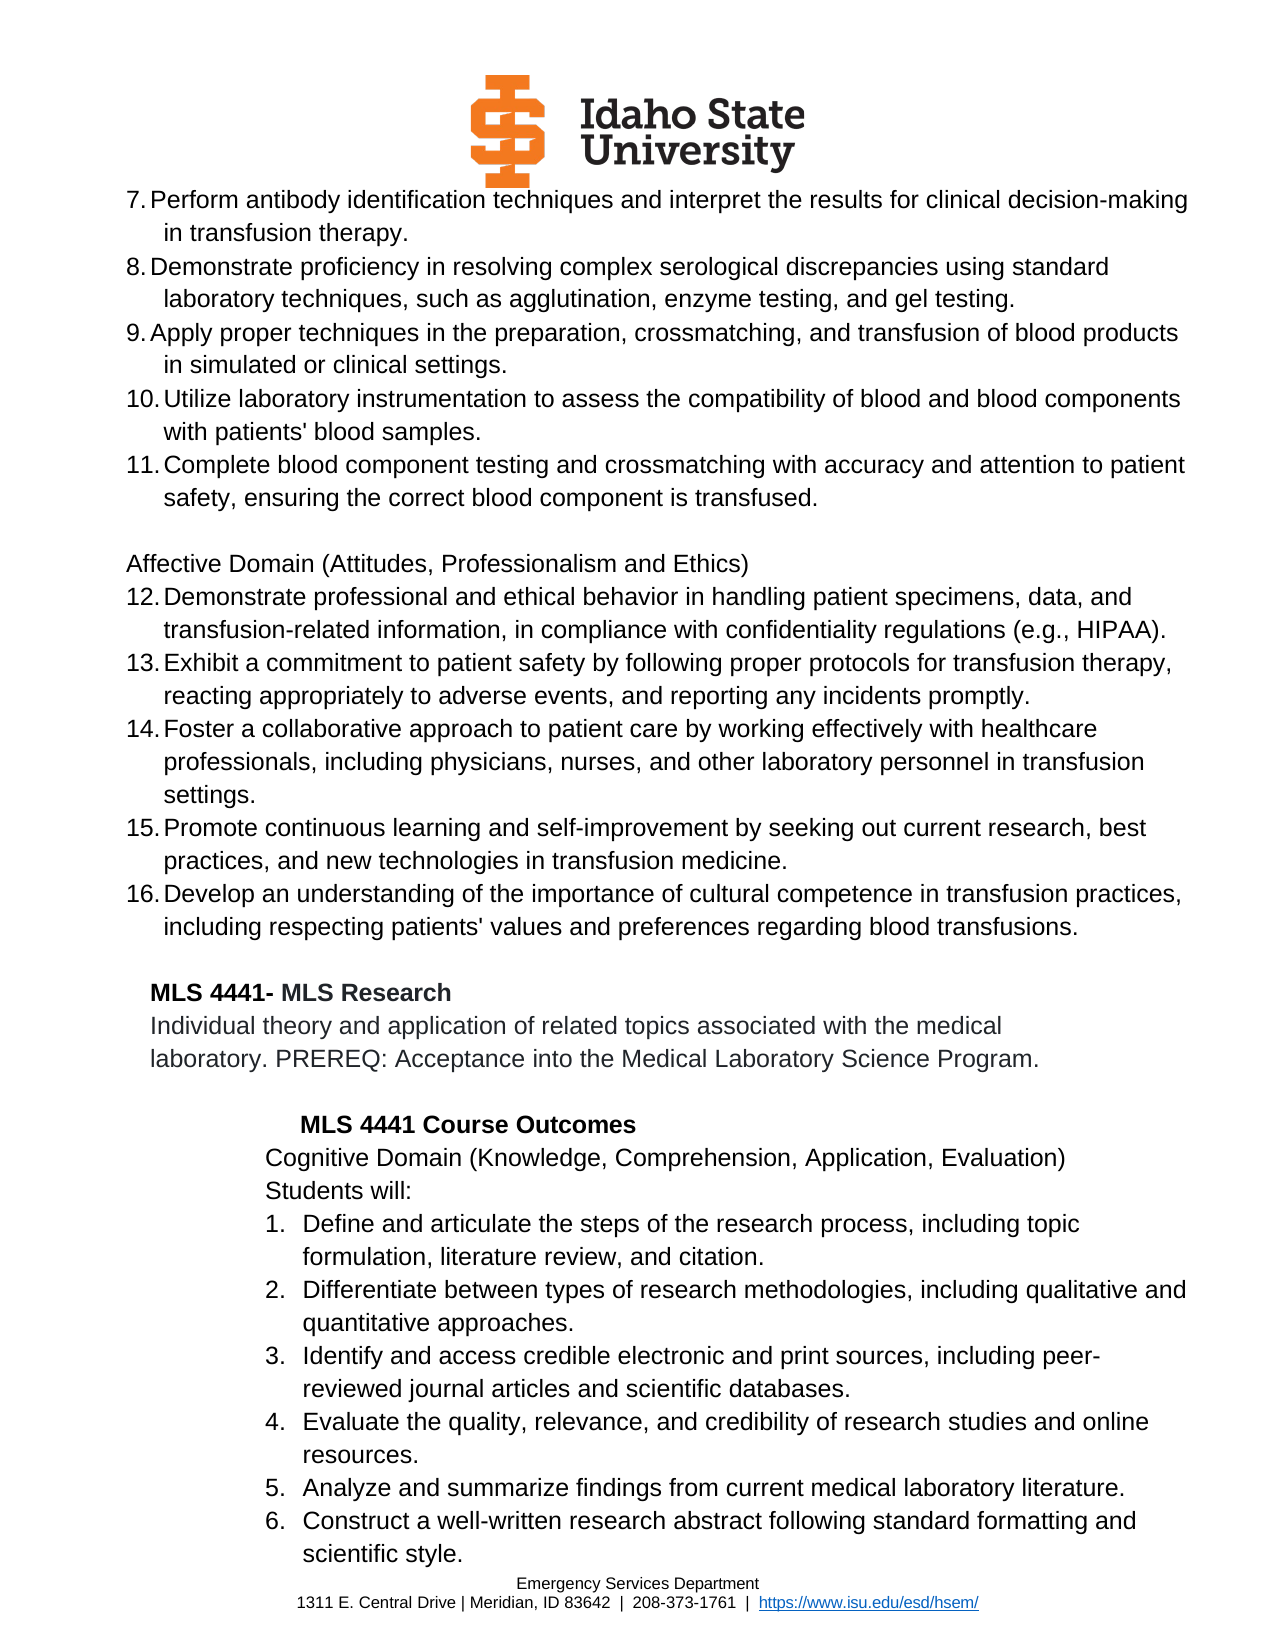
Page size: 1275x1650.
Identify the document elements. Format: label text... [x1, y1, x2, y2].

list Demonstrate proficiency in resolving complex serological discrepancies using standard laboratory techniques, such as agglutination, enzyme testing, and gel testing. [126, 251, 1200, 313]
picture [470, 75, 805, 185]
list Promote continuous learning and self-improvement by seeking out current research, best practices, and new technologies in transfusion medicine. [126, 813, 1200, 874]
list Differentiate between types of research methodologies, including qualitative and quantitative approaches. [265, 1275, 1200, 1337]
list Construct a well-written research abstract following standard formatting and scientific style. [265, 1506, 1200, 1568]
list Utilize laboratory instrumentation to assess the compatibility of blood and blood components with patients' blood samples. [126, 383, 1200, 445]
list Complete blood component testing and crossmatching with accuracy and attention to patient safety, ensuring the correct blood component is transfused. [126, 449, 1200, 511]
list Perform antibody identification techniques and interpret the results for clinical decision-making in transfusion therapy. [126, 185, 1200, 247]
list Foster a collaborative approach to patient care by working effectively with healthcare professionals, including physicians, nurses, and other laboratory personnel in transfusion settings. [126, 714, 1200, 808]
text Cognitive Domain (Knowledge, Comprehension, Application, Evaluation) [265, 1143, 1200, 1172]
subtitle MLS 4441 Course Outcomes [300, 1110, 1200, 1139]
list Develop an understanding of the importance of cultural competence in transfusion practices, including respecting patients' values and preferences regarding blood transfusions. [126, 879, 1200, 941]
text Students will: [265, 1176, 1200, 1205]
list Analyze and summarize findings from current medical laboratory literature. [265, 1473, 1200, 1502]
text Individual theory and application of related topics associated with the medical laboratory. PREREQ: Acceptance into the Medical Laboratory Science Program. [150, 1011, 1115, 1073]
list Identify and access credible electronic and print sources, including peer-reviewed journal articles and scientific databases. [265, 1341, 1200, 1403]
list Exhibit a commitment to patient safety by following proper protocols for transfusion therapy, reacting appropriately to adverse events, and reporting any incidents promptly. [126, 648, 1200, 709]
list Evaluate the quality, relevance, and credibility of research studies and online resources. [265, 1407, 1200, 1469]
subtitle MLS 4441- MLS Research [150, 978, 1200, 1007]
list Apply proper techniques in the preparation, crossmatching, and transfusion of blood products in simulated or clinical settings. [126, 317, 1200, 379]
list Define and articulate the steps of the research process, including topic formulation, literature review, and citation. [265, 1209, 1200, 1271]
list Affective Domain (Attitudes, Professionalism and Ethics) [126, 549, 1200, 577]
list Demonstrate professional and ethical behavior in handling patient specimens, data, and transfusion-related information, in compliance with confidentiality regulations (e.g., HIPAA). [126, 582, 1200, 643]
